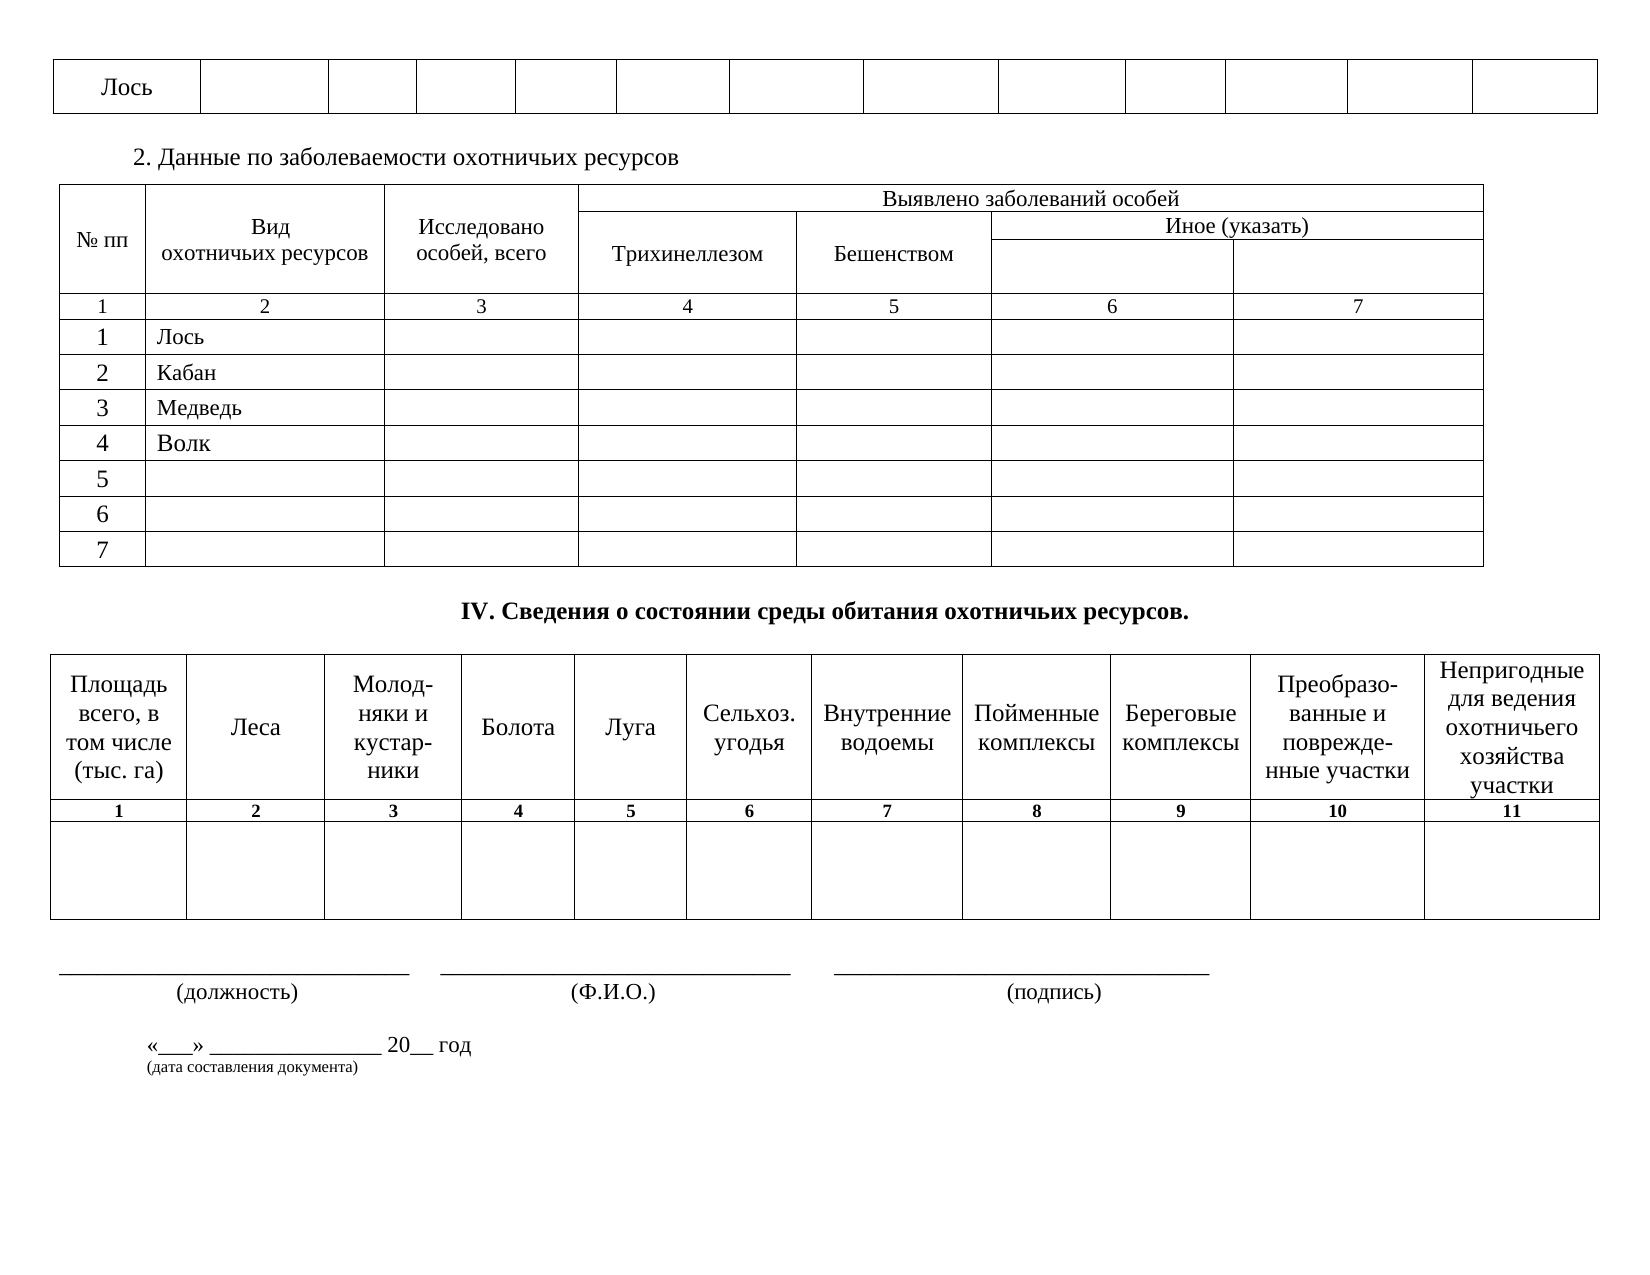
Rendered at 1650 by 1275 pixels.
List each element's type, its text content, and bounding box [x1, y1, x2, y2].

table_header № пп [60, 185, 145, 293]
text ____________________________ ____________________________ ______________________________ [59, 949, 1591, 977]
table_cell [1111, 822, 1250, 919]
table_header Площадь всего, в том числе (тыс. га) [51, 655, 186, 798]
table_header Пойменные комплексы [963, 655, 1110, 798]
table_cell [579, 426, 796, 460]
table_cell [1234, 355, 1483, 389]
table_cell 1 [60, 320, 145, 354]
table_header Молод-няки и кустар-ники [325, 655, 461, 798]
table_cell 8 [963, 800, 1110, 821]
table_cell [417, 60, 515, 113]
table_cell [1234, 532, 1483, 566]
table_cell [201, 60, 328, 113]
text IV. Сведения о состоянии среды обитания охотничьих ресурсов. [59, 596, 1591, 625]
table_cell [812, 822, 962, 919]
table_cell [992, 355, 1233, 389]
text (должность) (Ф.И.О.) (подпись) [59, 978, 1591, 1004]
table_cell [579, 320, 796, 354]
table_header Исследовано особей, всего [385, 185, 578, 293]
table_cell 4 [60, 426, 145, 460]
table_cell [1234, 320, 1483, 354]
text «___» _______________ 20__ год [59, 1031, 1591, 1057]
table_cell [385, 461, 578, 496]
table_cell [385, 320, 578, 354]
table_cell [992, 532, 1233, 566]
table_cell Бешенством [797, 212, 991, 293]
table_cell 6 [992, 294, 1233, 318]
table_cell [516, 60, 616, 113]
table_cell [797, 390, 991, 425]
table_cell 7 [1234, 294, 1483, 318]
table_cell [385, 497, 578, 531]
table_cell [797, 532, 991, 566]
table_cell [329, 60, 416, 113]
table_cell [797, 426, 991, 460]
table_cell 6 [687, 800, 811, 821]
table_cell [462, 822, 574, 919]
table_header Вид охотничьих ресурсов [146, 185, 384, 293]
table_cell 2 [187, 800, 324, 821]
table_cell [797, 355, 991, 389]
text (дата составления документа) [59, 1057, 1591, 1076]
table_cell [1226, 60, 1347, 113]
table_cell [617, 60, 729, 113]
table_cell 3 [385, 294, 578, 318]
table_cell [999, 60, 1125, 113]
table_cell [963, 822, 1110, 919]
text 2. Данные по заболеваемости охотничьих ресурсов [59, 142, 1591, 171]
table_cell [385, 426, 578, 460]
table_cell 7 [812, 800, 962, 821]
table_cell [1234, 497, 1483, 531]
table_cell [579, 355, 796, 389]
table_cell [797, 497, 991, 531]
table_cell [579, 497, 796, 531]
table_cell 5 [60, 461, 145, 496]
table_header Выявлено заболеваний особей [579, 185, 1483, 211]
table_cell [730, 60, 863, 113]
table_cell 4 [462, 800, 574, 821]
table_cell 3 [60, 390, 145, 425]
table_cell 4 [579, 294, 796, 318]
table_cell [992, 426, 1233, 460]
table_cell [385, 390, 578, 425]
table_cell [797, 320, 991, 354]
table_cell 11 [1425, 800, 1599, 821]
table_cell [385, 355, 578, 389]
table_cell [146, 461, 384, 496]
table_cell Лось [54, 60, 200, 113]
table_cell [1234, 461, 1483, 496]
table_cell 2 [60, 355, 145, 389]
table_cell [1251, 822, 1424, 919]
table_cell [579, 390, 796, 425]
table_cell [1234, 390, 1483, 425]
table_cell Медведь [146, 390, 384, 425]
table_cell 1 [51, 800, 186, 821]
table_cell [187, 822, 324, 919]
table_cell 6 [60, 497, 145, 531]
table_header Внутренние водоемы [812, 655, 962, 798]
table_cell Кабан [146, 355, 384, 389]
table_cell [385, 532, 578, 566]
table_cell Иное (указать) [992, 212, 1483, 238]
table_cell [146, 532, 384, 566]
table_cell [992, 390, 1233, 425]
table_cell [687, 822, 811, 919]
table_cell [1425, 822, 1599, 919]
table_header Болота [462, 655, 574, 798]
table_cell 7 [60, 532, 145, 566]
table_header Непригодные для ведения охотничьего хозяйства участки [1425, 655, 1599, 798]
table_cell [579, 532, 796, 566]
table_cell [1348, 60, 1472, 113]
table_header Луга [575, 655, 686, 798]
table_cell [1473, 60, 1597, 113]
table_header Береговые комплексы [1111, 655, 1250, 798]
table_cell Волк [146, 426, 384, 460]
table_cell [992, 240, 1233, 293]
table_cell [992, 497, 1233, 531]
table_cell [146, 497, 384, 531]
table_cell [864, 60, 998, 113]
table_cell [1234, 426, 1483, 460]
table_cell 5 [797, 294, 991, 318]
table_cell 10 [1251, 800, 1424, 821]
table_cell Лось [146, 320, 384, 354]
table_cell 9 [1111, 800, 1250, 821]
table_cell [51, 822, 186, 919]
table_cell [992, 461, 1233, 496]
table_header Преобразо-ванные и поврежде-нные участки [1251, 655, 1424, 798]
table_header Леса [187, 655, 324, 798]
table_cell [1126, 60, 1225, 113]
table_cell 2 [146, 294, 384, 318]
table_cell [1234, 240, 1483, 293]
table_cell 3 [325, 800, 461, 821]
table_cell 1 [60, 294, 145, 318]
table_header Сельхоз. угодья [687, 655, 811, 798]
table_cell [325, 822, 461, 919]
table_cell Трихинеллезом [579, 212, 796, 293]
table_cell [797, 461, 991, 496]
table_cell 5 [575, 800, 686, 821]
table_cell [992, 320, 1233, 354]
table_cell [579, 461, 796, 496]
table_cell [575, 822, 686, 919]
